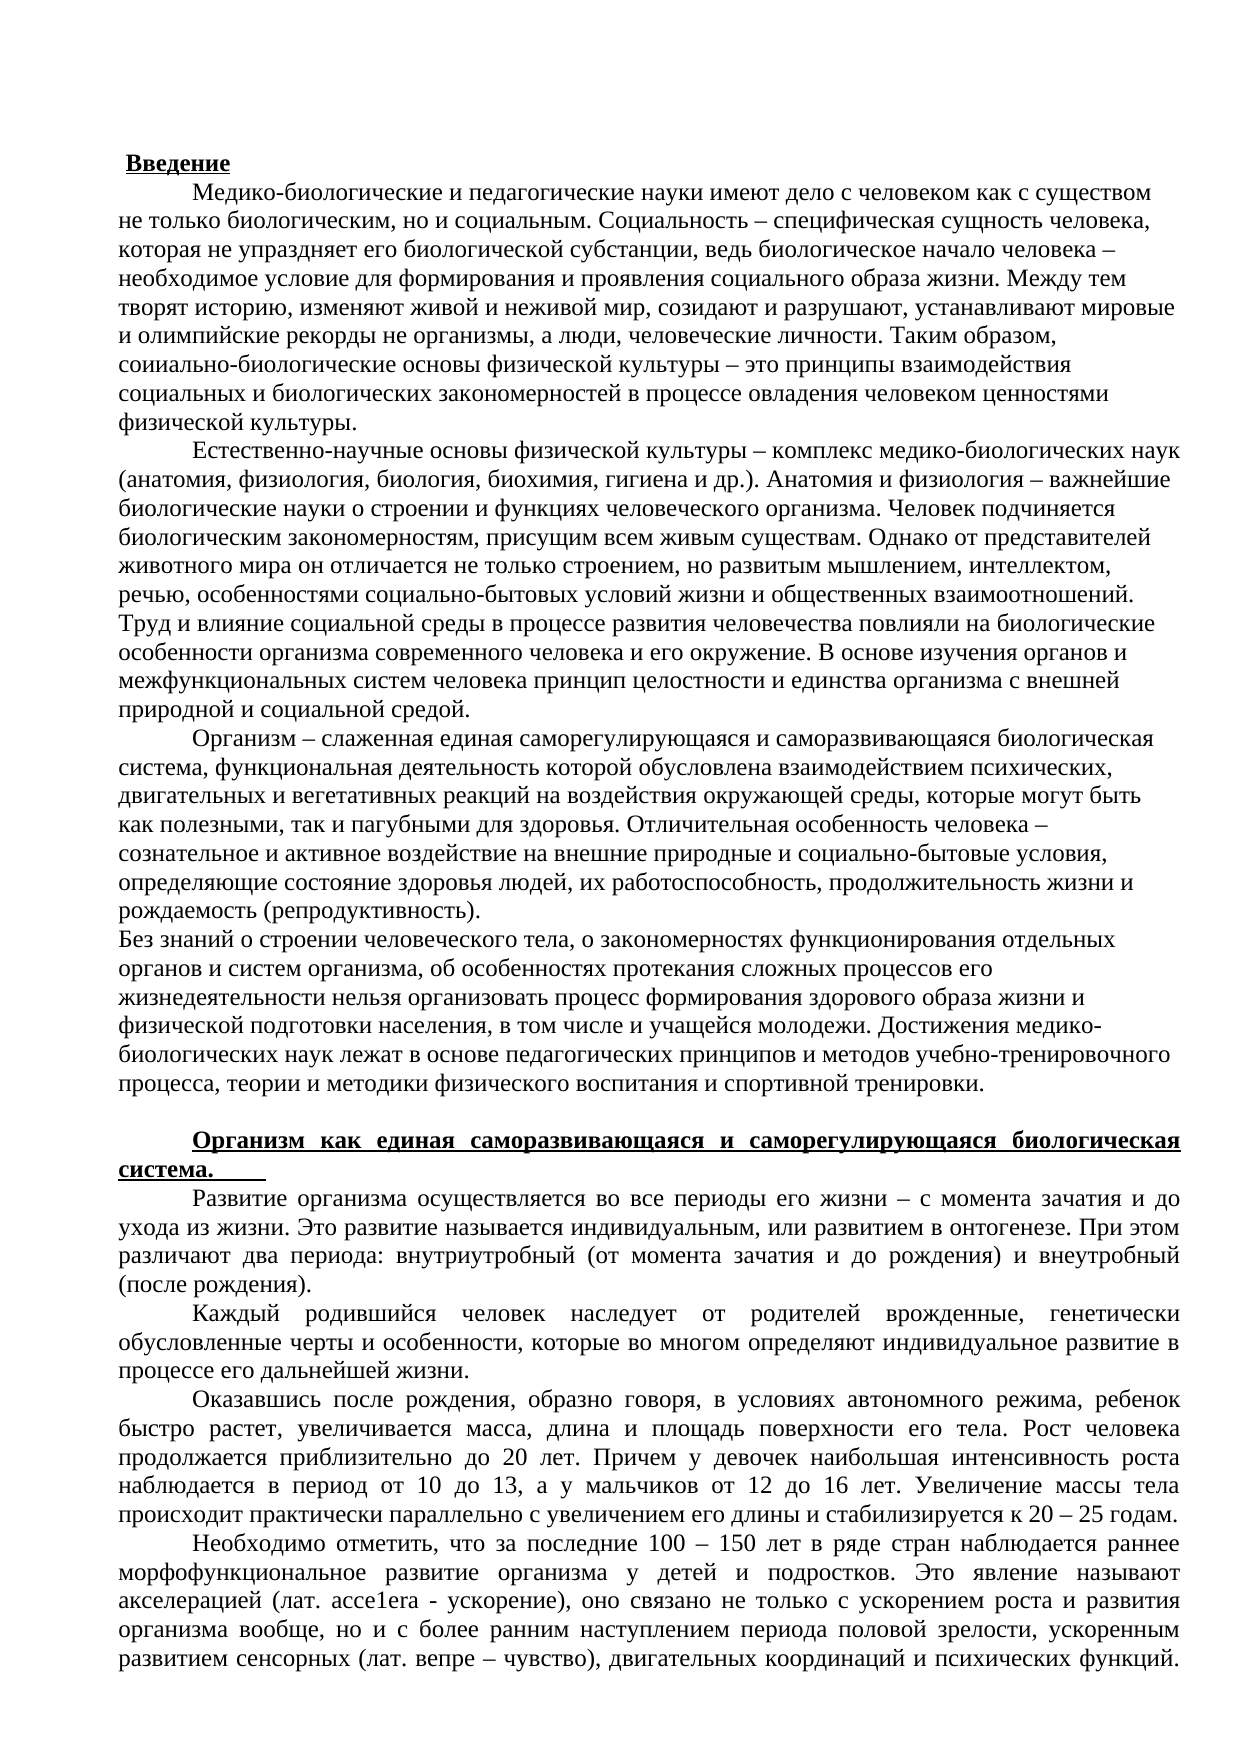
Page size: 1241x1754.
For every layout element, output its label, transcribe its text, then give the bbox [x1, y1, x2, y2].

text Каждый родившийся человек наследует от родителей врожденные, генетически обусловленные черты и особенности, которые во многом определяют индивидуальное развитие в процессе его дальнейшей жизни. [118, 1298, 1181, 1384]
text Медико-биологические и педагогические науки имеют дело с человеком как с существом не только биологическим, но и социальным. Социальность – специфическая сущность человека, которая не упраздняет его биологической субстанции, ведь биологическое начало человека – необходимое условие для формирования и проявления социального образа жизни. Между тем творят историю, изменяют живой и неживой мир, созидают и разрушают, устанавливают мировые и олимпийские рекорды не организмы, а люди, человеческие личности. Таким образом, соииально-биологические основы физической культуры – это принципы взаимодействия социальных и биологических закономерностей в процессе овладения человеком ценностями физической культуры. [118, 177, 1181, 435]
text Естественно-научные основы физической культуры – комплекс медико-биологических наук (анатомия, физиология, биология, биохимия, гигиена и др.). Анатомия и физиология – важнейшие биологические науки о строении и функциях человеческого организма. Человек подчиняется биологическим закономерностям, присущим всем живым существам. Однако от представителей животного мира он отличается не только строением, но развитым мышлением, интеллектом, речью, особенностями социально-бытовых условий жизни и общественных взаимоотношений. Труд и влияние социальной среды в процессе развития человечества повлияли на биологические особенности организма современного человека и его окружение. В основе изучения органов и межфункциональных систем человека принцип целостности и единства организма с внешней природной и социальной средой. [118, 435, 1181, 723]
text Оказавшись после рождения, образно говоря, в условиях автономного режима, ребенок быстро растет, увеличивается масса, длина и площадь поверхности его тела. Рост человека продолжается приблизительно до 20 лет. Причем у девочек наибольшая интенсивность роста наблюдается в период от 10 до 13, а у мальчиков от 12 до 16 лет. Увеличение массы тела происходит практически параллельно с увеличением его длины и стабилизируется к 20 – 25 годам. [118, 1384, 1181, 1528]
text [118, 1528, 1181, 1672]
subtitle Введение [118, 148, 1181, 177]
text Организм – слаженная единая саморегулирующаяся и саморазвивающаяся биологическая система, функциональная деятельность которой обусловлена взаимодействием психических, двигательных и вегетативных реакций на воздействия окружающей среды, которые могут быть как полезными, так и пагубными для здоровья. Отличительная особенность человека – сознательное и активное воздействие на внешние природные и социально-бытовые условия, определяющие состояние здоровья людей, их работоспособность, продолжительность жизни и рождаемость (репродуктивность). [118, 723, 1181, 924]
text Развитие организма осуществляется во все периоды его жизни – с момента зачатия и до ухода из жизни. Это развитие называется индивидуальным, или развитием в онтогенезе. При этом различают два периода: внутриутробный (от момента зачатия и до рождения) и внеутробный (после рождения). [118, 1183, 1181, 1298]
text Организм как единая саморазвивающаяся и саморегулирующаяся биологическая система. [118, 1125, 1181, 1183]
text Без знаний о строении человеческого тела, о закономерностях функционирования отдельных органов и систем организма, об особенностях протекания сложных процессов его жизнедеятельности нельзя организовать процесс формирования здорового образа жизни и физической подготовки населения, в том числе и учащейся молодежи. Достижения медико-биологических наук лежат в основе педагогических принципов и методов учебно-тренировочного процесса, теории и методики физического воспитания и спортивной тренировки. [118, 924, 1181, 1097]
